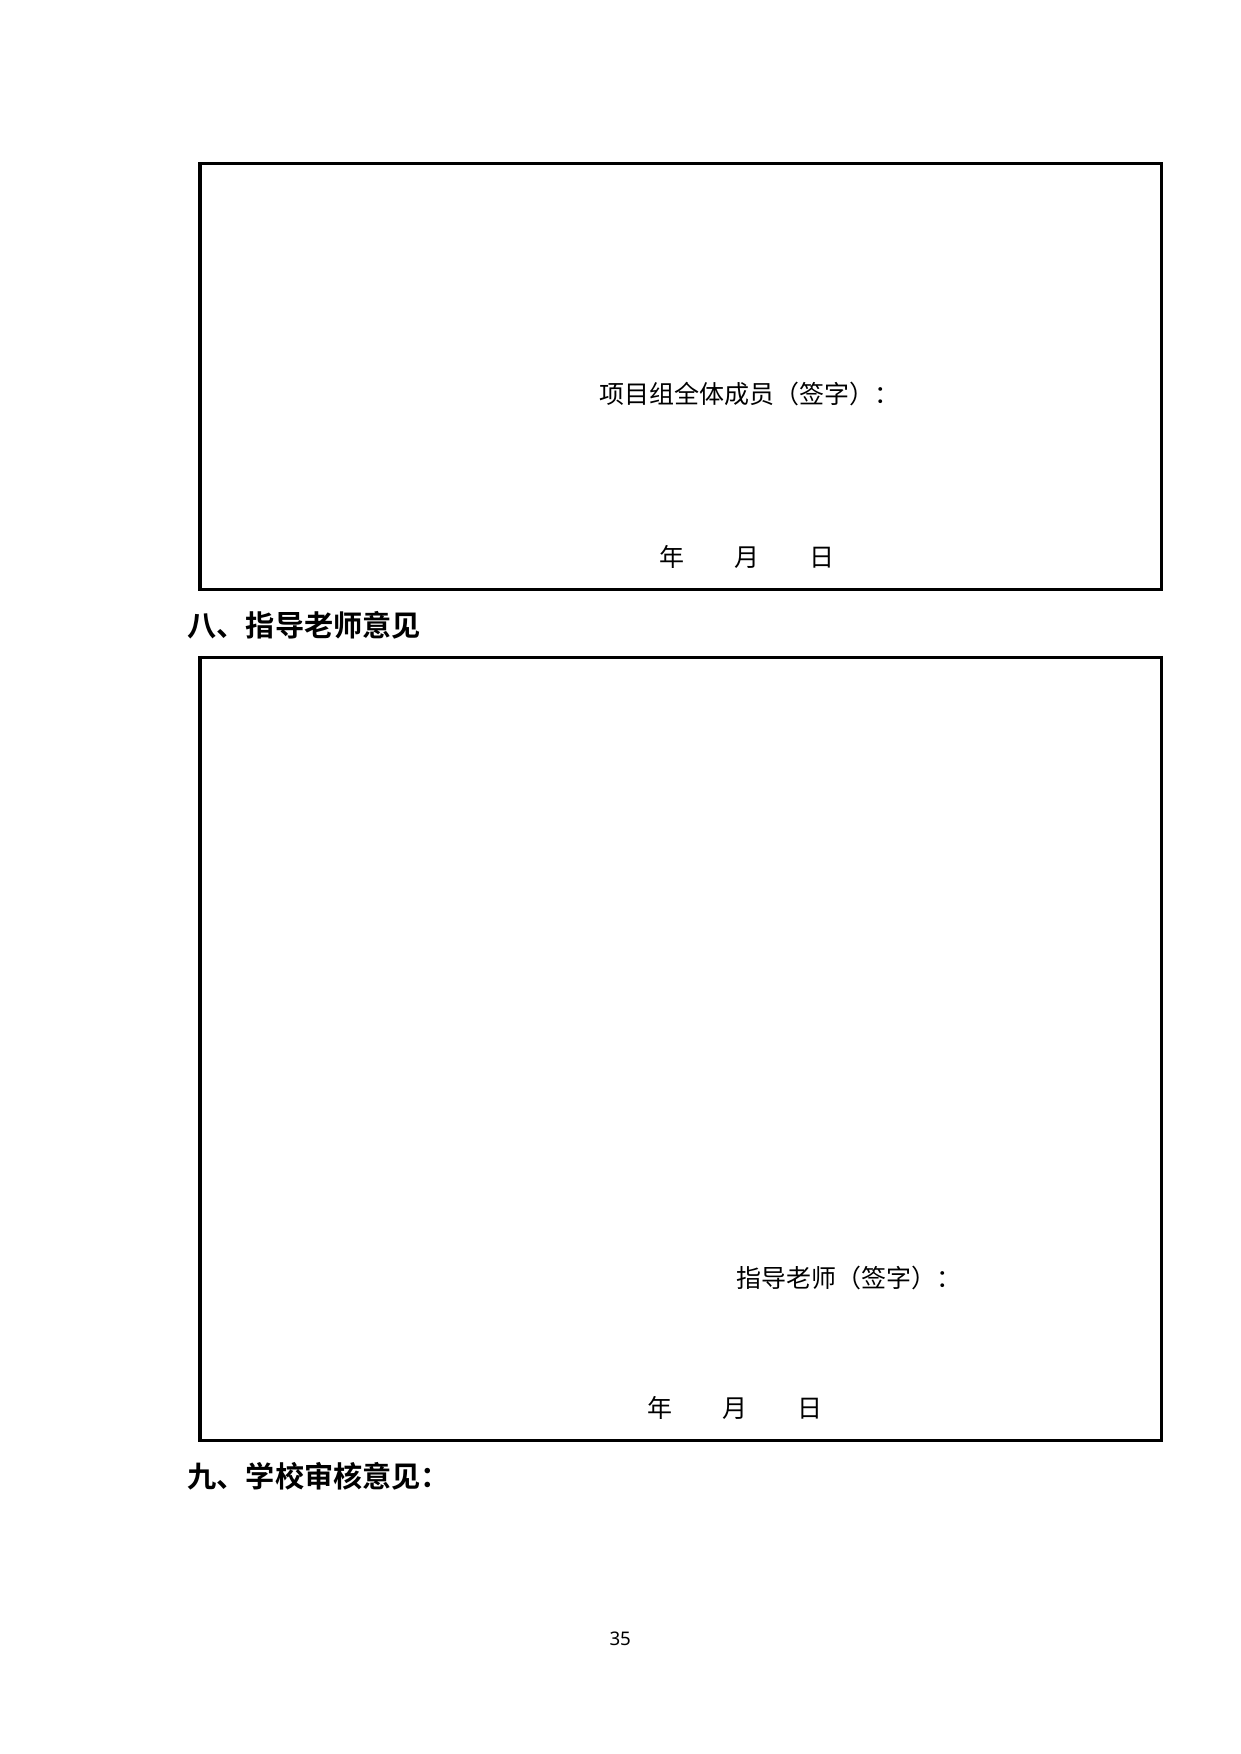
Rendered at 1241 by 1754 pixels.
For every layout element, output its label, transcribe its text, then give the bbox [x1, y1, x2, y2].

table_header 指导老师（签字）： 年 月 日 [202, 659, 1160, 1439]
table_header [202, 165, 1160, 588]
text 八、指导老师意见 [187, 591, 1094, 656]
text 九、学校审核意见： [187, 1442, 1094, 1507]
